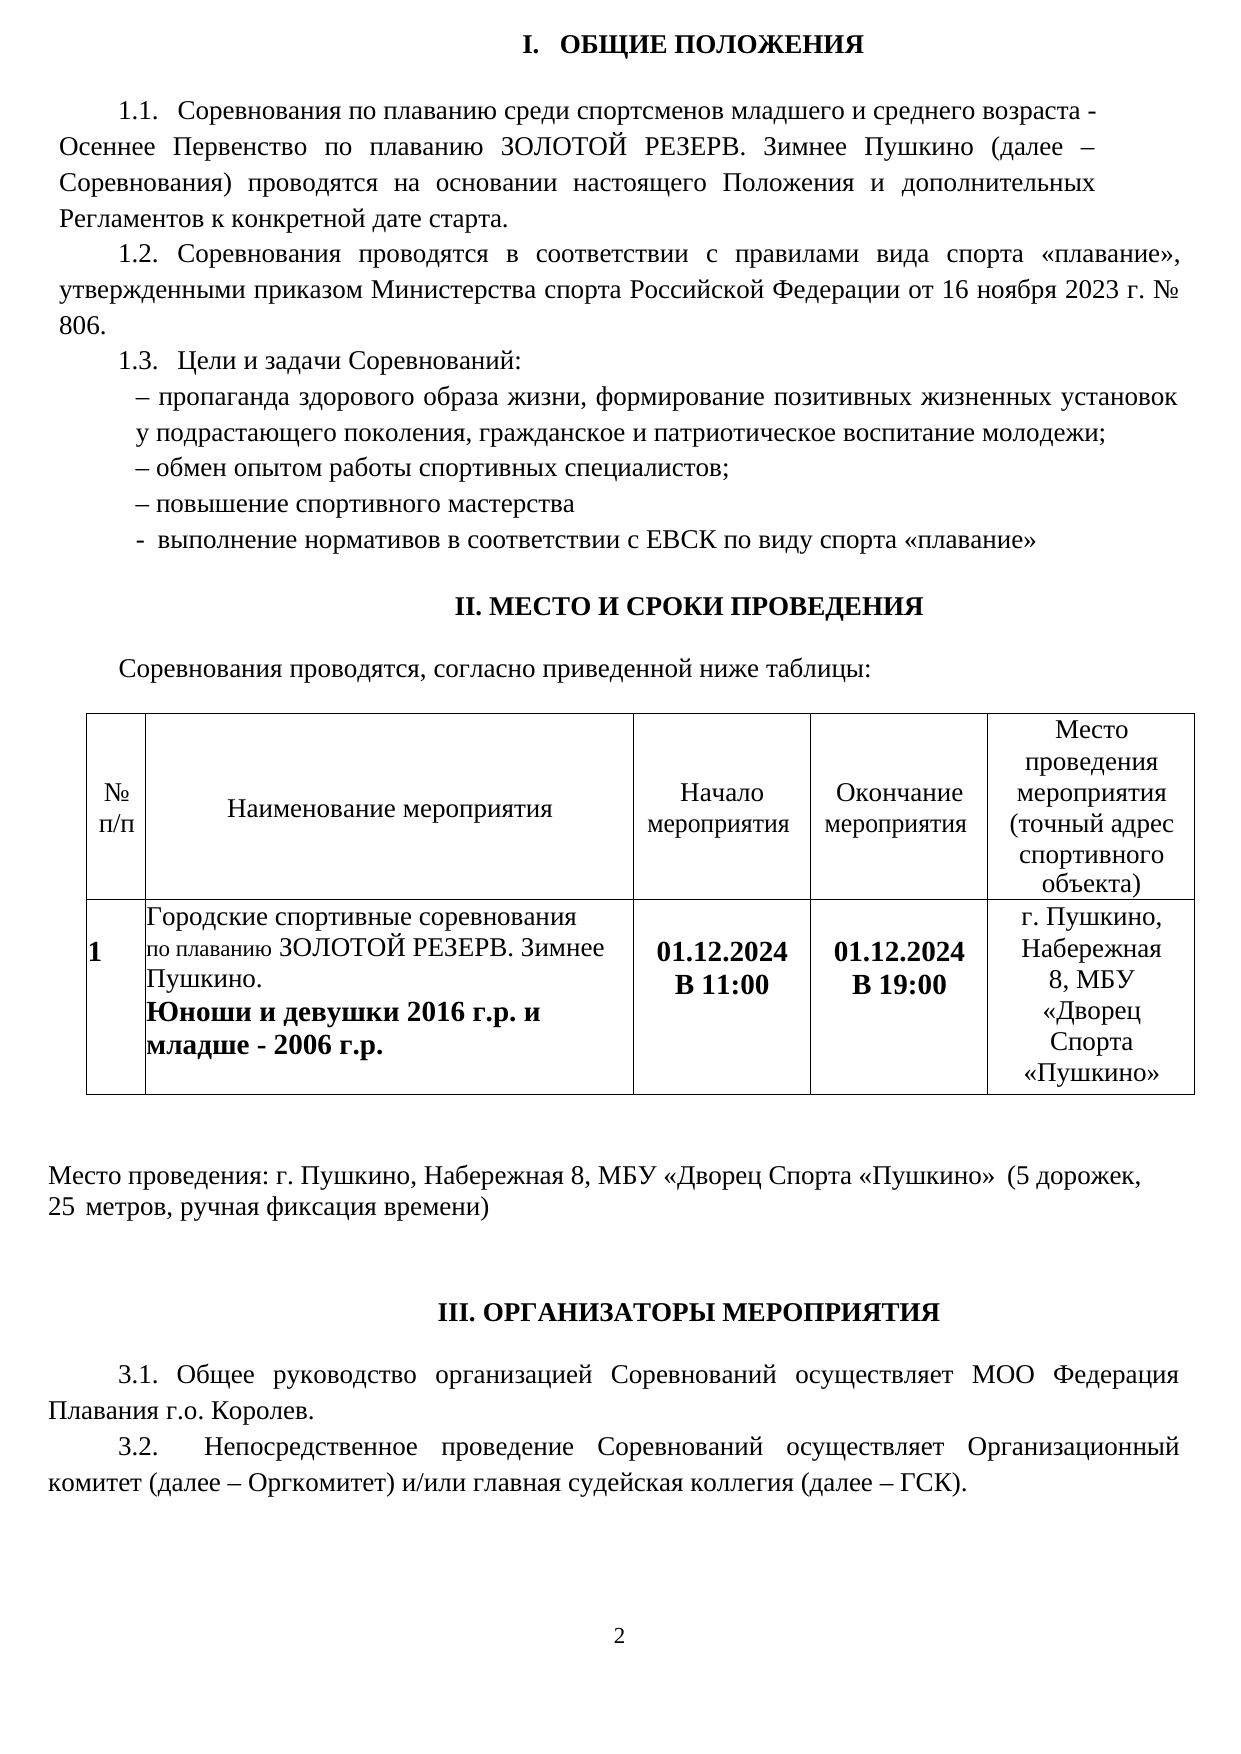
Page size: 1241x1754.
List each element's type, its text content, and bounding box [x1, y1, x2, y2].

table_header Место проведения мероприятия (точный адрес спортивного объекта) [988, 714, 1194, 899]
list 3.2. Непосредственное проведение Соревнований осуществляет Организационный комитет (далее – Оргкомитет) и/или главная судейская коллегия (далее – ГСК). [48, 1430, 1180, 1497]
table_header Наименование мероприятия [146, 714, 633, 899]
table_header № п/п [87, 714, 145, 899]
text Осеннее Первенство по плаванию ЗОЛОТОЙ РЕЗЕРВ. Зимнее Пушкино (далее – Соревнования) проводятся на основании настоящего Положения и дополнительных Регламентов к конкретной дате старта. [59, 130, 1096, 233]
table_header Начало мероприятия [634, 714, 810, 899]
list обмен опытом работы спортивных специалистов; [135, 452, 1207, 483]
table_cell 1 [87, 900, 145, 1094]
subtitle МЕСТО И СРОКИ ПРОВЕДЕНИЯ [454, 590, 1207, 621]
list Цели и задачи Соревнований: [118, 345, 1207, 376]
text - выполнение нормативов в соответствии с ЕВСК по виду спорта «плавание» [136, 523, 1207, 554]
table_cell 01.12.2024 В 11:00 [634, 900, 810, 1094]
list повышение спортивного мастерства [135, 487, 1207, 518]
table_cell Городские спортивные соревнования по плаванию ЗОЛОТОЙ РЕЗЕРВ. Зимнее Пушкино. Юноши и девушки 2016 г.р. и младше - 2006 г.р. [146, 900, 633, 1094]
subtitle ОРГАНИЗАТОРЫ МЕРОПРИЯТИЯ [437, 1296, 1207, 1328]
subtitle ОБЩИЕ ПОЛОЖЕНИЯ [522, 28, 1207, 59]
table_header Окончание мероприятия [811, 714, 987, 899]
list пропаганда здорового образа жизни, формирование позитивных жизненных установок у подрастающего поколения, гражданское и патриотическое воспитание молодежи; [136, 380, 1181, 447]
text Соревнования проводятся, согласно приведенной ниже таблицы: [118, 652, 1207, 683]
table_cell г. Пушкино, Набережная 8, МБУ «Дворец Спорта «Пушкино» [988, 900, 1194, 1094]
list Соревнования проводятся в соответствии с правилами вида спорта «плавание», утвержденными приказом Министерства спорта Российской Федерации от 16 ноября 2023 г. № 806. [59, 237, 1180, 340]
list Соревнования по плаванию среди спортсменов младшего и среднего возраста - [118, 94, 1207, 126]
text Место проведения: г. Пушкино, Набережная 8, МБУ «Дворец Спорта «Пушкино» (5 дорожек, 25 метров, ручная фиксация времени) [48, 1159, 1164, 1222]
list 3.1. Общее руководство организацией Соревнований осуществляет МОО Федерация Плавания г.о. Королев. [48, 1358, 1180, 1425]
table_cell 01.12.2024 В 19:00 [811, 900, 987, 1094]
